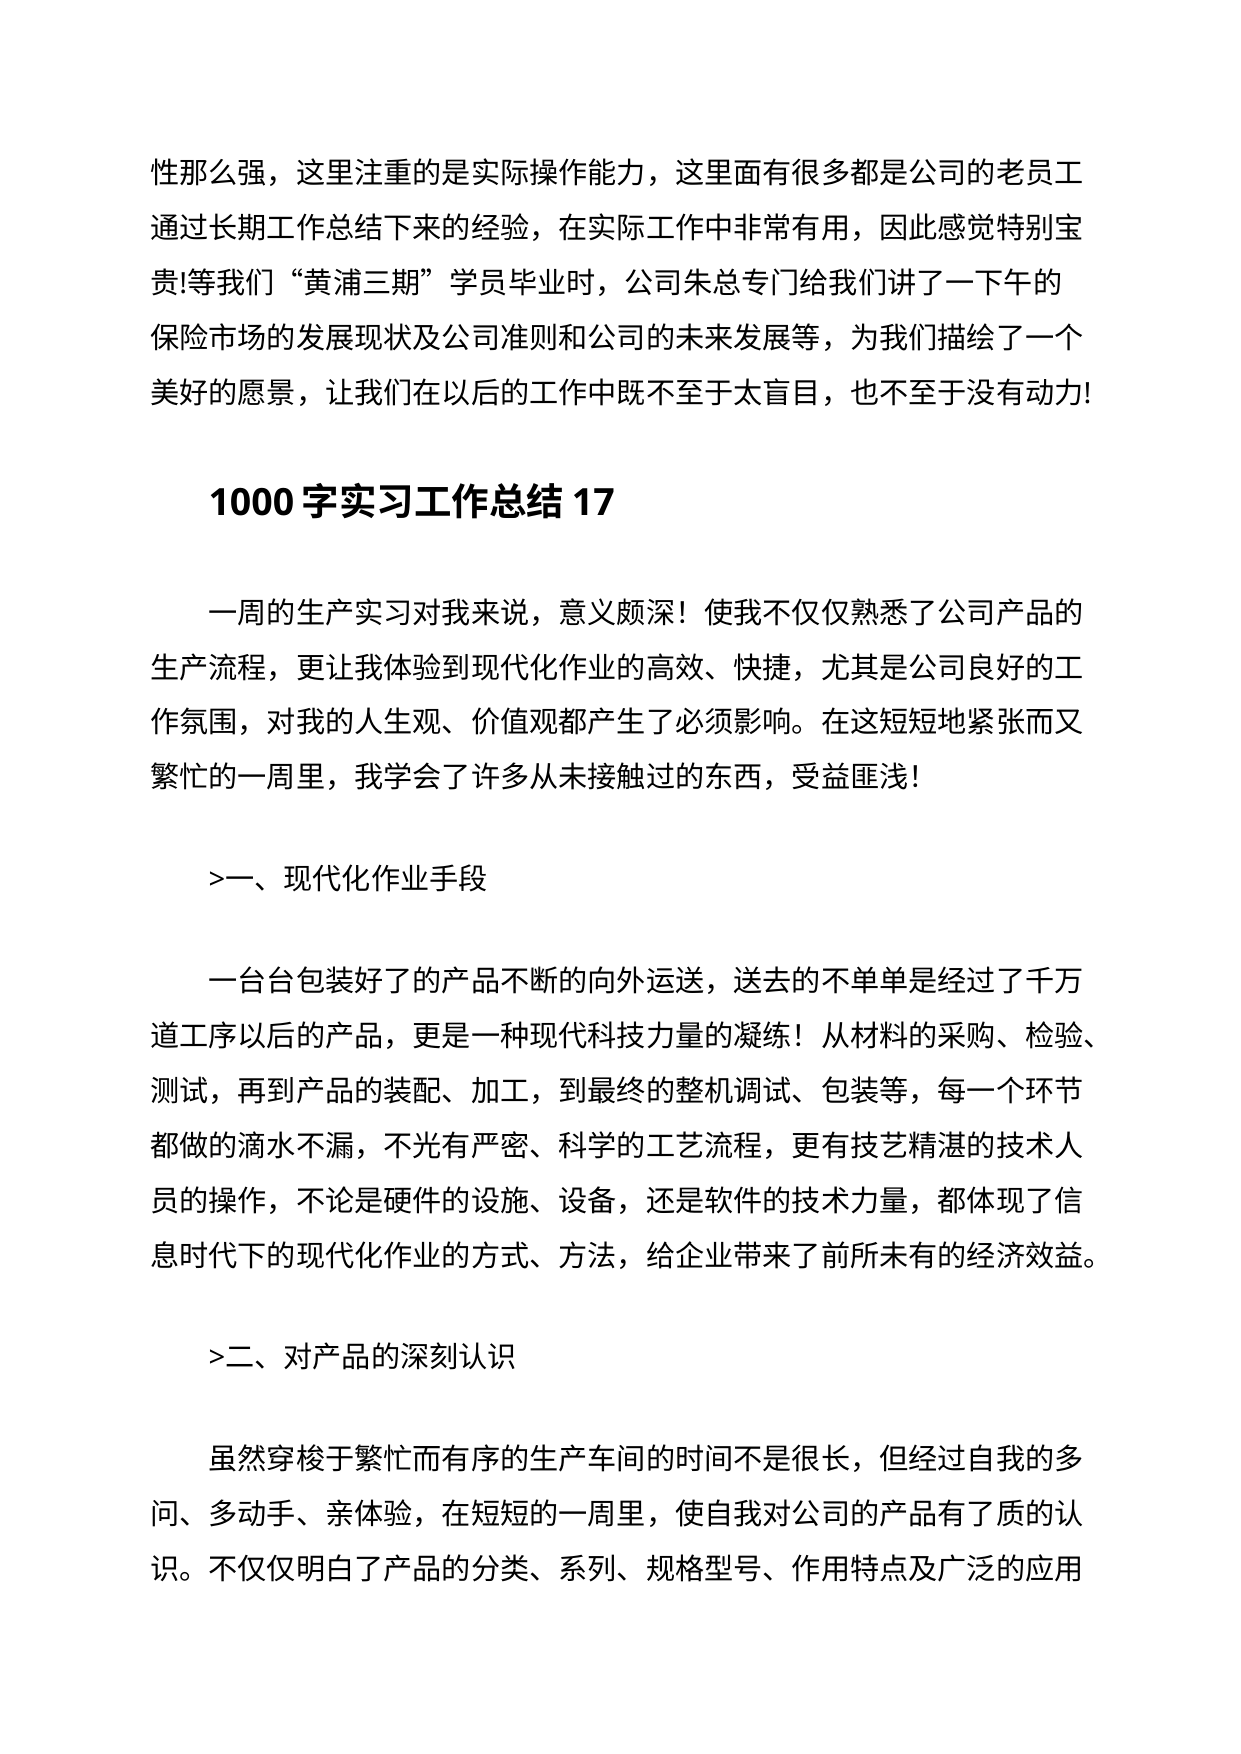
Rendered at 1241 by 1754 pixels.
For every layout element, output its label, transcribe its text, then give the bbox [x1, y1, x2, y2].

text 一台台包装好了的产品不断的向外运送，送去的不单单是经过了千万道工序以后的产品，更是一种现代科技力量的凝练！从材料的采购、检验、测试，再到产品的装配、加工，到最终的整机调试、包装等，每一个环节都做的滴水不漏，不光有严密、科学的工艺流程，更有技艺精湛的技术人员的操作，不论是硬件的设施、设备，还是软件的技术力量，都体现了信息时代下的现代化作业的方式、方法，给企业带来了前所未有的经济效益。 [150, 958, 1090, 1274]
text 一周的生产实习对我来说，意义颇深！使我不仅仅熟悉了公司产品的生产流程，更让我体验到现代化作业的高效、快捷，尤其是公司良好的工作氛围，对我的人生观、价值观都产生了必须影响。在这短短地紧张而又繁忙的一周里，我学会了许多从未接触过的东西，受益匪浅！ [150, 589, 1090, 796]
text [150, 150, 1090, 412]
text >二、对产品的深刻认识 [150, 1334, 1090, 1376]
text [150, 1436, 1090, 1588]
text 1000字实习工作总结17 [150, 472, 1090, 526]
text >一、现代化作业手段 [150, 856, 1090, 898]
